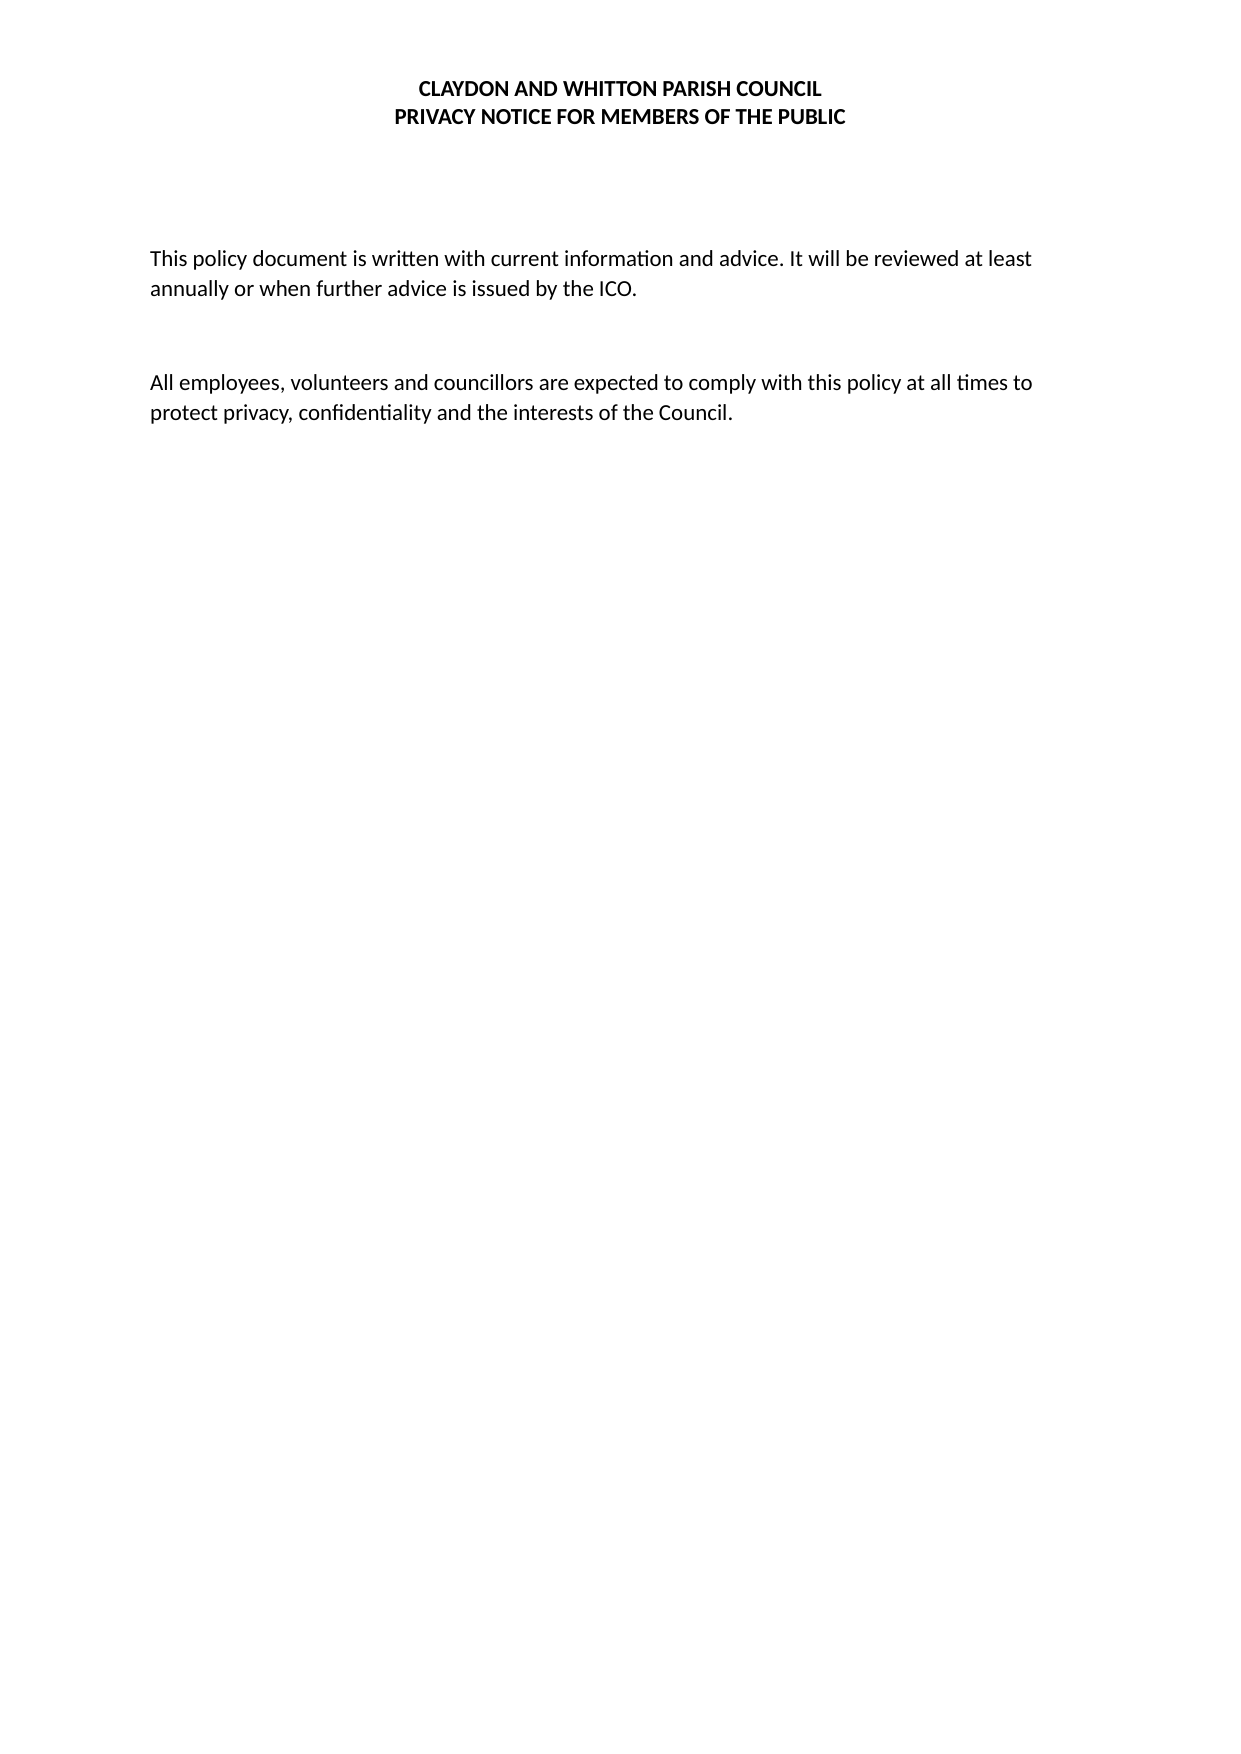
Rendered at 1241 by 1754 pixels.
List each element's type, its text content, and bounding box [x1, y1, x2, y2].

text All employees, volunteers and councillors are expected to comply with this policy at all times to protect privacy, confidentiality and the interests of the Council. [150, 368, 1090, 426]
text This policy document is written with current information and advice. It will be reviewed at least annually or when further advice is issued by the ICO. [150, 244, 1090, 302]
